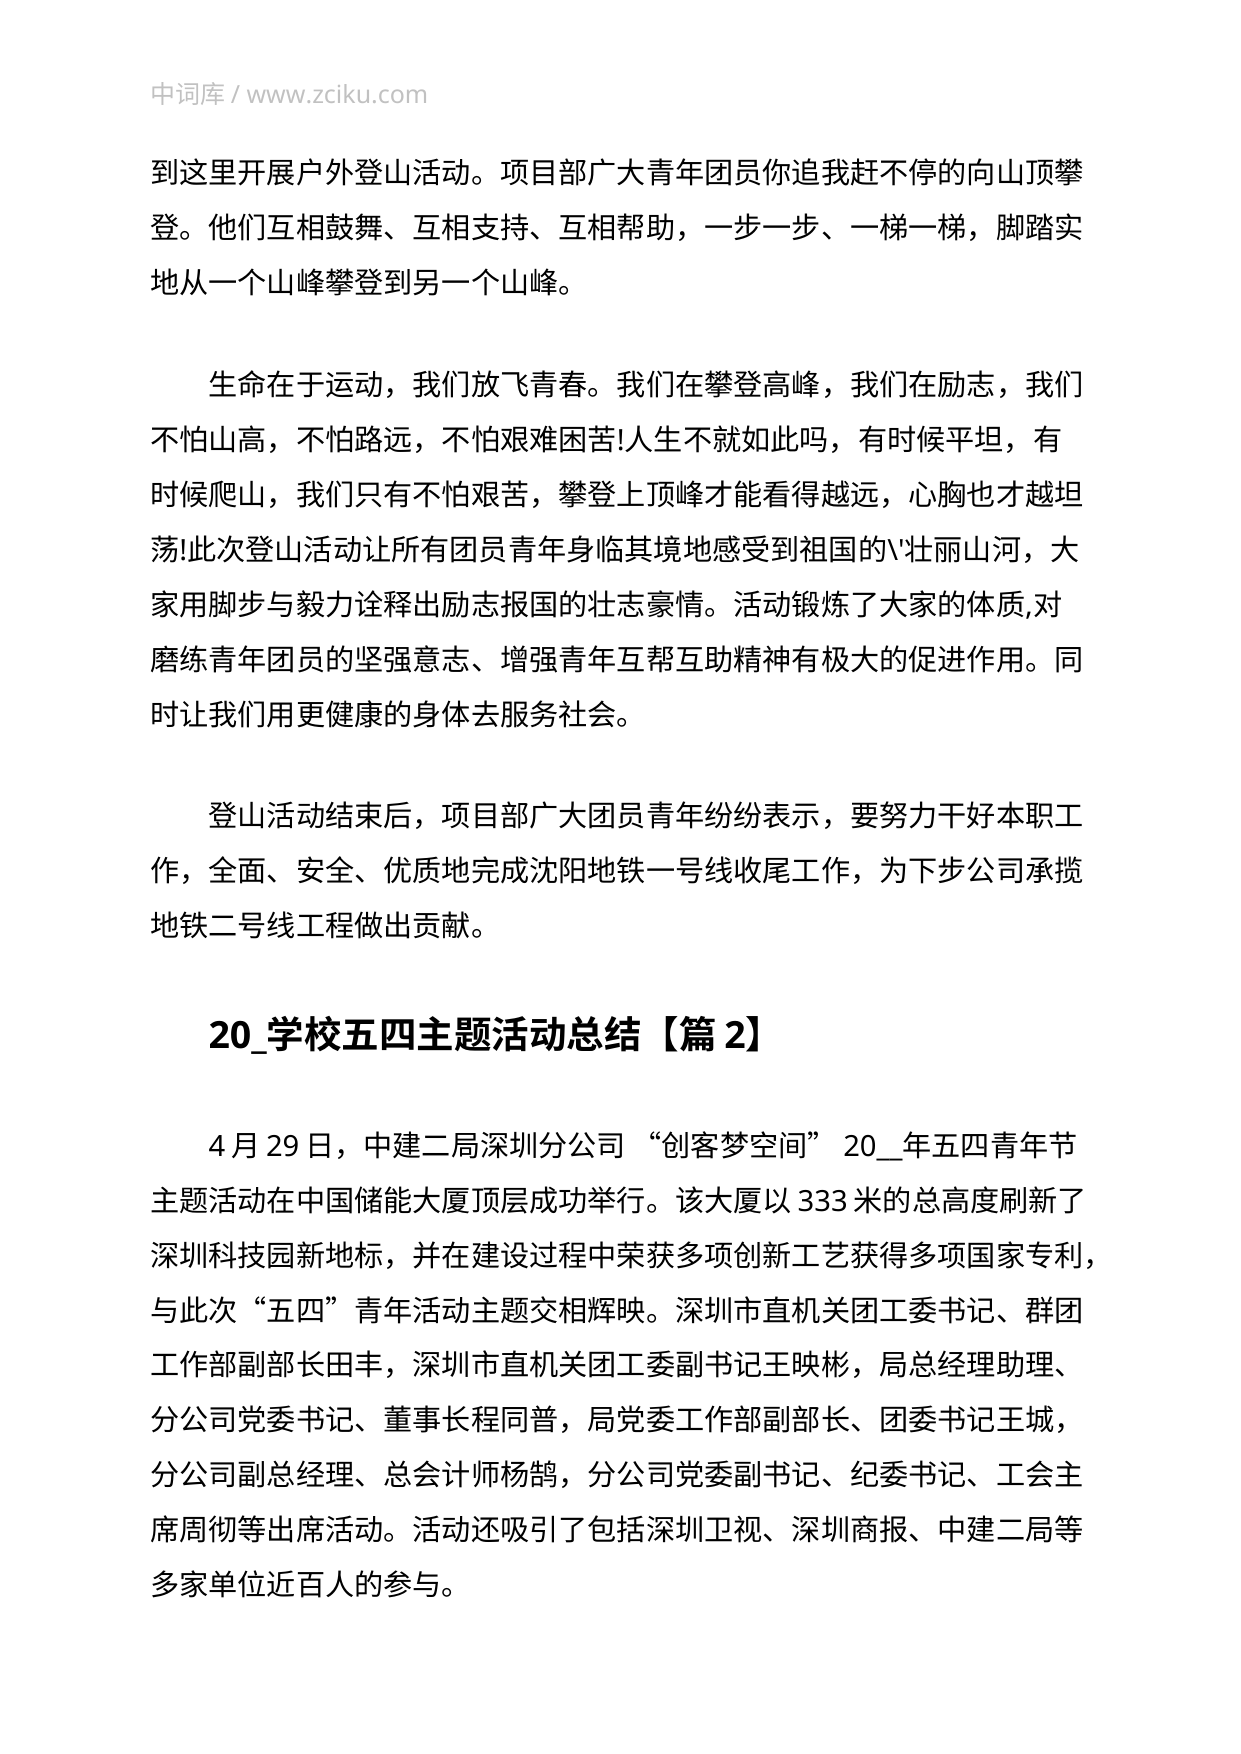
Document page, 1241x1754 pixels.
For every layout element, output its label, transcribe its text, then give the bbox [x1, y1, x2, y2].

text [150, 150, 1090, 302]
text 20_学校五四主题活动总结【篇2】 [150, 1004, 1090, 1059]
text 登山活动结束后，项目部广大团员青年纷纷表示，要努力干好本职工作，全面、安全、优质地完成沈阳地铁一号线收尾工作，为下步公司承揽地铁二号线工程做出贡献。 [150, 793, 1090, 945]
text 生命在于运动，我们放飞青春。我们在攀登高峰，我们在励志，我们不怕山高，不怕路远，不怕艰难困苦!人生不就如此吗，有时候平坦，有时候爬山，我们只有不怕艰苦，攀登上顶峰才能看得越远，心胸也才越坦荡!此次登山活动让所有团员青年身临其境地感受到祖国的\'壮丽山河，大家用脚步与毅力诠释出励志报国的壮志豪情。活动锻炼了大家的体质,对磨练青年团员的坚强意志、增强青年互帮互助精神有极大的促进作用。同时让我们用更健康的身体去服务社会。 [150, 362, 1090, 733]
text 4月29日，中建二局深圳分公司 “创客梦空间” 20__年五四青年节主题活动在中国储能大厦顶层成功举行。该大厦以333米的总高度刷新了深圳科技园新地标，并在建设过程中荣获多项创新工艺获得多项国家专利，与此次“五四”青年活动主题交相辉映。深圳市直机关团工委书记、群团工作部副部长田丰，深圳市直机关团工委副书记王映彬，局总经理助理、分公司党委书记、董事长程同普，局党委工作部副部长、团委书记王城，分公司副总经理、总会计师杨鹄，分公司党委副书记、纪委书记、工会主席周彻等出席活动。活动还吸引了包括深圳卫视、深圳商报、中建二局等多家单位近百人的参与。 [150, 1122, 1090, 1604]
